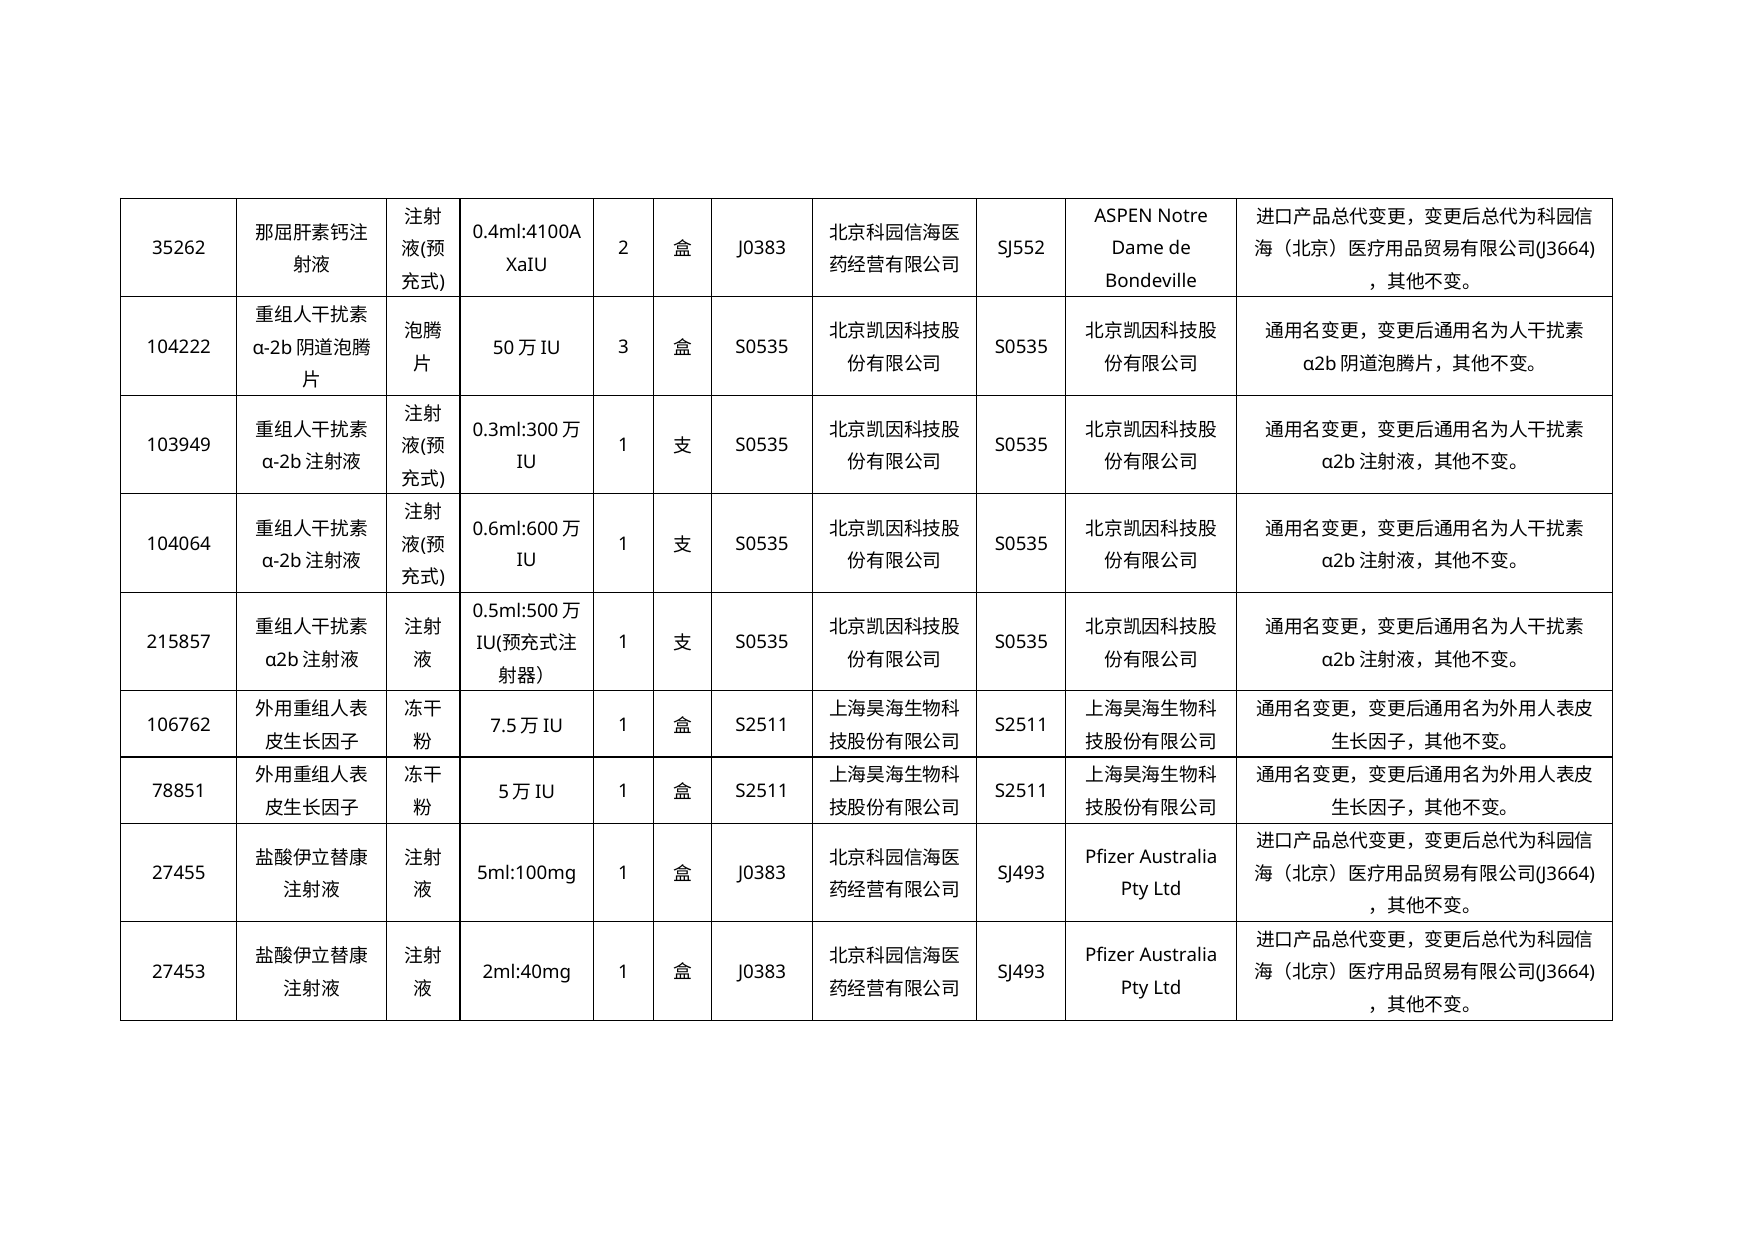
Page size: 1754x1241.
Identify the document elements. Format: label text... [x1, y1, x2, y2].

table_cell 5万IU [461, 758, 593, 822]
table_cell 103949 [121, 396, 236, 493]
table_cell 5ml:100mg [461, 824, 593, 921]
table_cell 进口产品总代变更，变更后总代为科园信海（北京）医疗用品贸易有限公司(J3664) ，其他不变。 [1237, 824, 1612, 921]
table_cell 0.5ml:500万IU(预充式注射器） [461, 593, 593, 690]
table_cell 北京科园信海医药经营有限公司 [813, 824, 976, 921]
table_cell S0535 [977, 297, 1065, 395]
table_cell 外用重组人表皮生长因子 [237, 758, 386, 822]
table_cell J0383 [712, 824, 812, 921]
table_cell 215857 [121, 593, 236, 690]
table_cell 重组人干扰素α-2b阴道泡腾片 [237, 297, 386, 395]
table_cell 上海昊海生物科技股份有限公司 [1066, 691, 1236, 756]
table_cell 盒 [654, 199, 711, 296]
table_cell 进口产品总代变更，变更后总代为科园信海（北京）医疗用品贸易有限公司(J3664) ，其他不变。 [1237, 922, 1612, 1019]
table_cell 1 [594, 396, 653, 493]
table_cell 2ml:40mg [461, 922, 593, 1019]
table_cell Pfizer Australia Pty Ltd [1066, 922, 1236, 1019]
table_cell 3 [594, 297, 653, 395]
table_cell 北京凯因科技股份有限公司 [813, 494, 976, 592]
table_cell 注射液(预充式) [387, 396, 459, 493]
table_cell 北京凯因科技股份有限公司 [1066, 593, 1236, 690]
table_cell 北京凯因科技股份有限公司 [813, 593, 976, 690]
table_cell 1 [594, 691, 653, 756]
table_cell S2511 [977, 691, 1065, 756]
table_cell 重组人干扰素α-2b注射液 [237, 396, 386, 493]
table_cell 那屈肝素钙注射液 [237, 199, 386, 296]
table_cell 重组人干扰素α2b注射液 [237, 593, 386, 690]
table_cell SJ552 [977, 199, 1065, 296]
table_cell 0.4ml:4100AXaIU [461, 199, 593, 296]
table_cell 北京凯因科技股份有限公司 [1066, 396, 1236, 493]
table_cell 1 [594, 922, 653, 1019]
table_cell 冻干粉 [387, 691, 459, 756]
table_cell J0383 [712, 199, 812, 296]
table_cell ASPEN Notre Dame de Bondeville [1066, 199, 1236, 296]
table_cell Pfizer Australia Pty Ltd [1066, 824, 1236, 921]
table_cell 泡腾片 [387, 297, 459, 395]
table_cell 通用名变更，变更后通用名为人干扰素α2b阴道泡腾片，其他不变。 [1237, 297, 1612, 395]
table_cell 2 [594, 199, 653, 296]
table_cell 注射液 [387, 824, 459, 921]
table_cell S0535 [977, 396, 1065, 493]
table_cell 北京科园信海医药经营有限公司 [813, 199, 976, 296]
table_cell 通用名变更，变更后通用名为人干扰素α2b注射液，其他不变。 [1237, 593, 1612, 690]
table_cell 注射液(预充式) [387, 199, 459, 296]
table_cell 27455 [121, 824, 236, 921]
table_cell 盒 [654, 758, 711, 822]
table_cell 北京凯因科技股份有限公司 [1066, 297, 1236, 395]
table_cell 盐酸伊立替康注射液 [237, 824, 386, 921]
table_cell 上海昊海生物科技股份有限公司 [813, 758, 976, 822]
table_cell 注射液(预充式) [387, 494, 459, 592]
table_cell 上海昊海生物科技股份有限公司 [1066, 758, 1236, 822]
table_cell S2511 [977, 758, 1065, 822]
table_cell 1 [594, 758, 653, 822]
table_cell 盒 [654, 922, 711, 1019]
table_cell SJ493 [977, 824, 1065, 921]
table_cell 外用重组人表皮生长因子 [237, 691, 386, 756]
table_cell 35262 [121, 199, 236, 296]
table_cell 50万IU [461, 297, 593, 395]
table_cell S0535 [712, 396, 812, 493]
table_cell 78851 [121, 758, 236, 822]
table_cell 上海昊海生物科技股份有限公司 [813, 691, 976, 756]
table_cell 7.5万IU [461, 691, 593, 756]
table_cell 1 [594, 494, 653, 592]
table_cell 27453 [121, 922, 236, 1019]
table_cell 支 [654, 593, 711, 690]
table_cell S2511 [712, 758, 812, 822]
table_cell 北京凯因科技股份有限公司 [813, 297, 976, 395]
table_cell 进口产品总代变更，变更后总代为科园信海（北京）医疗用品贸易有限公司(J3664) ，其他不变。 [1237, 199, 1612, 296]
table_cell 支 [654, 494, 711, 592]
table_cell S0535 [712, 593, 812, 690]
table_cell J0383 [712, 922, 812, 1019]
table_cell S0535 [712, 494, 812, 592]
table_cell 重组人干扰素α-2b注射液 [237, 494, 386, 592]
table_cell 北京科园信海医药经营有限公司 [813, 922, 976, 1019]
table_cell 通用名变更，变更后通用名为外用人表皮生长因子，其他不变。 [1237, 691, 1612, 756]
table_cell 冻干粉 [387, 758, 459, 822]
table_cell 注射液 [387, 922, 459, 1019]
table_cell 盐酸伊立替康注射液 [237, 922, 386, 1019]
table_cell S2511 [712, 691, 812, 756]
table_cell 支 [654, 396, 711, 493]
table_cell S0535 [977, 494, 1065, 592]
table_cell 注射液 [387, 593, 459, 690]
table_cell S0535 [977, 593, 1065, 690]
table_cell 盒 [654, 297, 711, 395]
table_cell SJ493 [977, 922, 1065, 1019]
table_cell 北京凯因科技股份有限公司 [813, 396, 976, 493]
table_cell 104222 [121, 297, 236, 395]
table_cell S0535 [712, 297, 812, 395]
table_cell 104064 [121, 494, 236, 592]
table_cell 0.6ml:600万IU [461, 494, 593, 592]
table_cell 北京凯因科技股份有限公司 [1066, 494, 1236, 592]
table_cell 1 [594, 593, 653, 690]
table_cell 0.3ml:300万IU [461, 396, 593, 493]
table_cell 通用名变更，变更后通用名为人干扰素α2b注射液，其他不变。 [1237, 494, 1612, 592]
table_cell 1 [594, 824, 653, 921]
table_cell 盒 [654, 824, 711, 921]
table_cell 盒 [654, 691, 711, 756]
table_cell 106762 [121, 691, 236, 756]
table_cell 通用名变更，变更后通用名为人干扰素α2b注射液，其他不变。 [1237, 396, 1612, 493]
table_cell 通用名变更，变更后通用名为外用人表皮生长因子，其他不变。 [1237, 758, 1612, 822]
